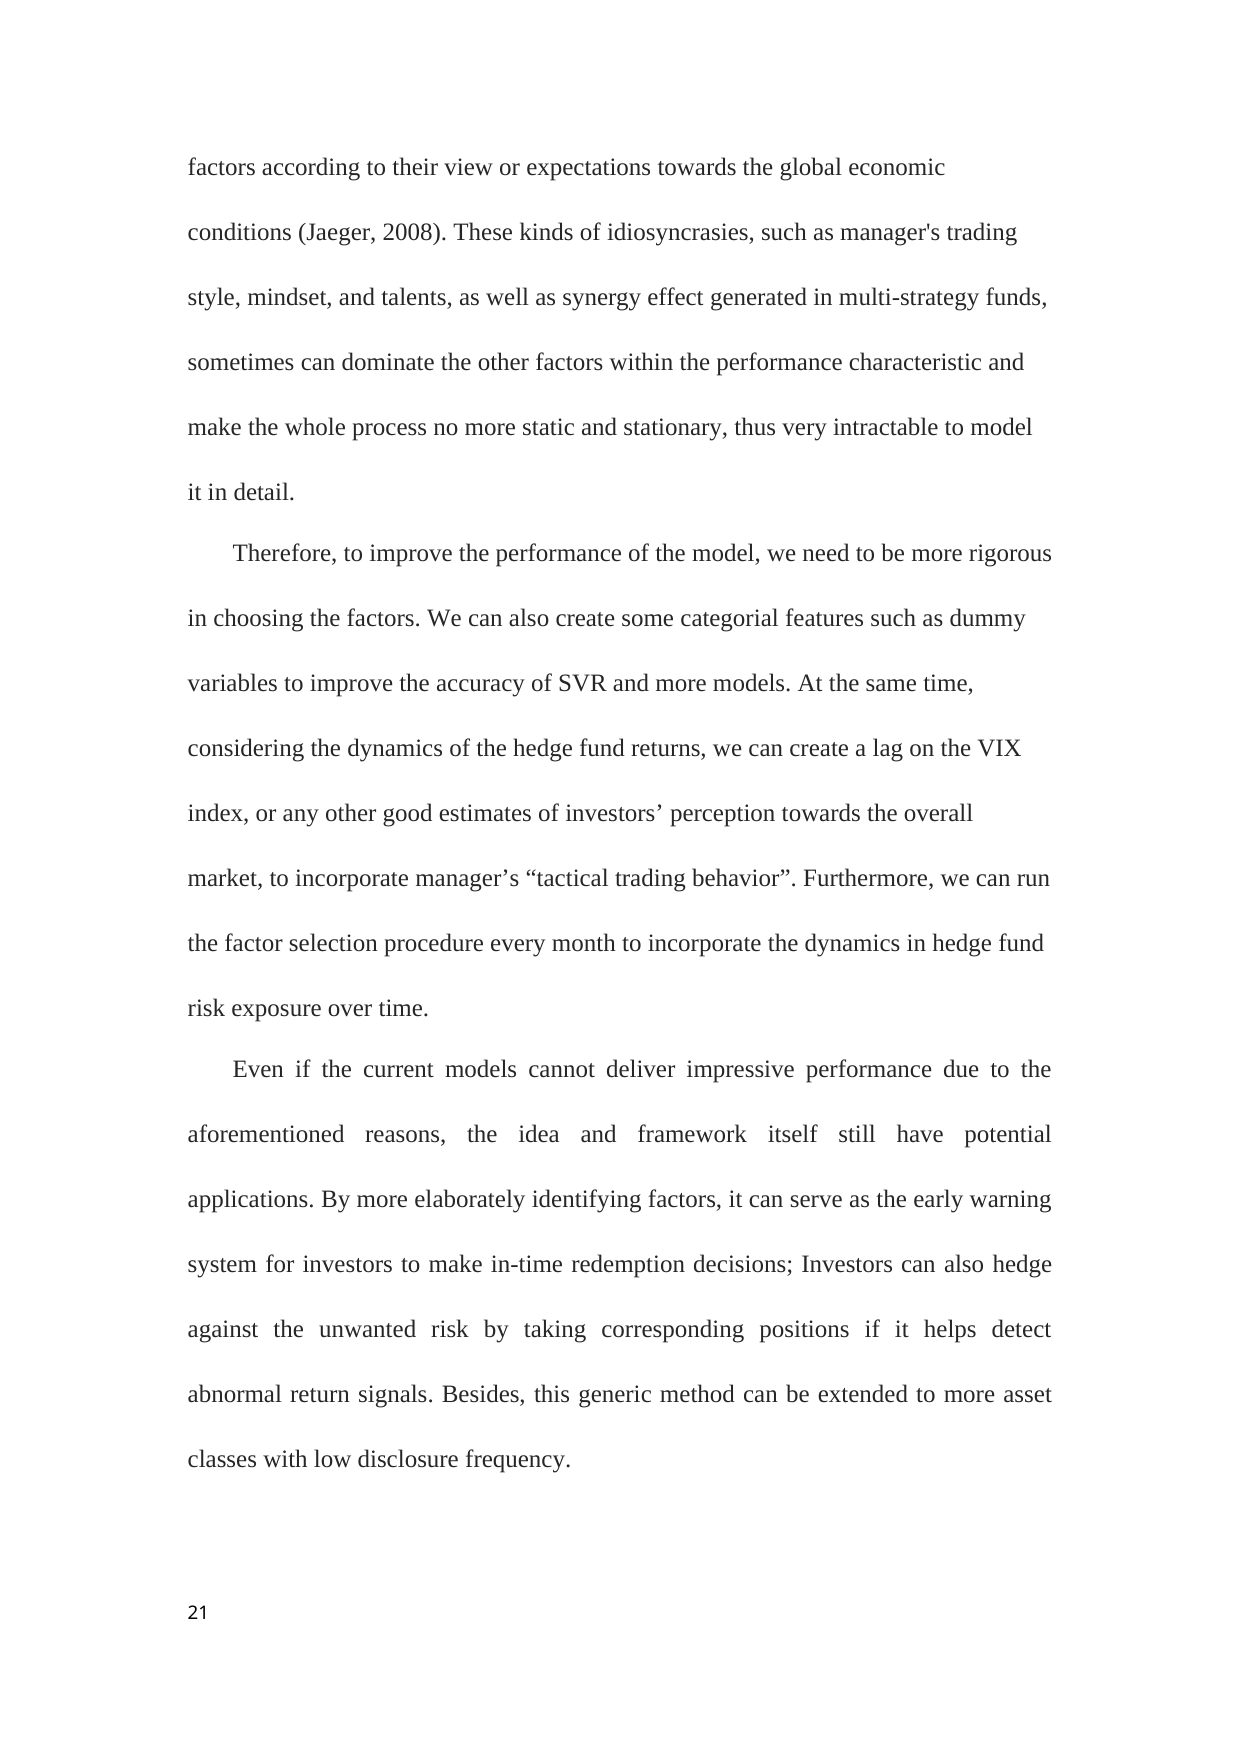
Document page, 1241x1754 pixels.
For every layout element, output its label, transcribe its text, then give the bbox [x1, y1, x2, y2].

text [187, 150, 1053, 507]
text Therefore, to improve the performance of the model, we need to be more rigorous in choosing the factors. We can also create some categorial features such as dummy variables to improve the accuracy of SVR and more models. At the same time, considering the dynamics of the hedge fund returns, we can create a lag on the VIX index, or any other good estimates of investors’ perception towards the overall market, to incorporate manager’s “tactical trading behavior”. Furthermore, we can run the factor selection procedure every month to incorporate the dynamics in hedge fund risk exposure over time. [187, 536, 1053, 1024]
text Even if the current models cannot deliver impressive performance due to the aforementioned reasons, the idea and framework itself still have potential applications. By more elaborately identifying factors, it can serve as the early warning system for investors to make in-time redemption decisions; Investors can also hedge against the unwanted risk by taking corresponding positions if it helps detect abnormal return signals. Besides, this generic method can be extended to more asset classes with low disclosure frequency. [187, 1052, 1053, 1475]
